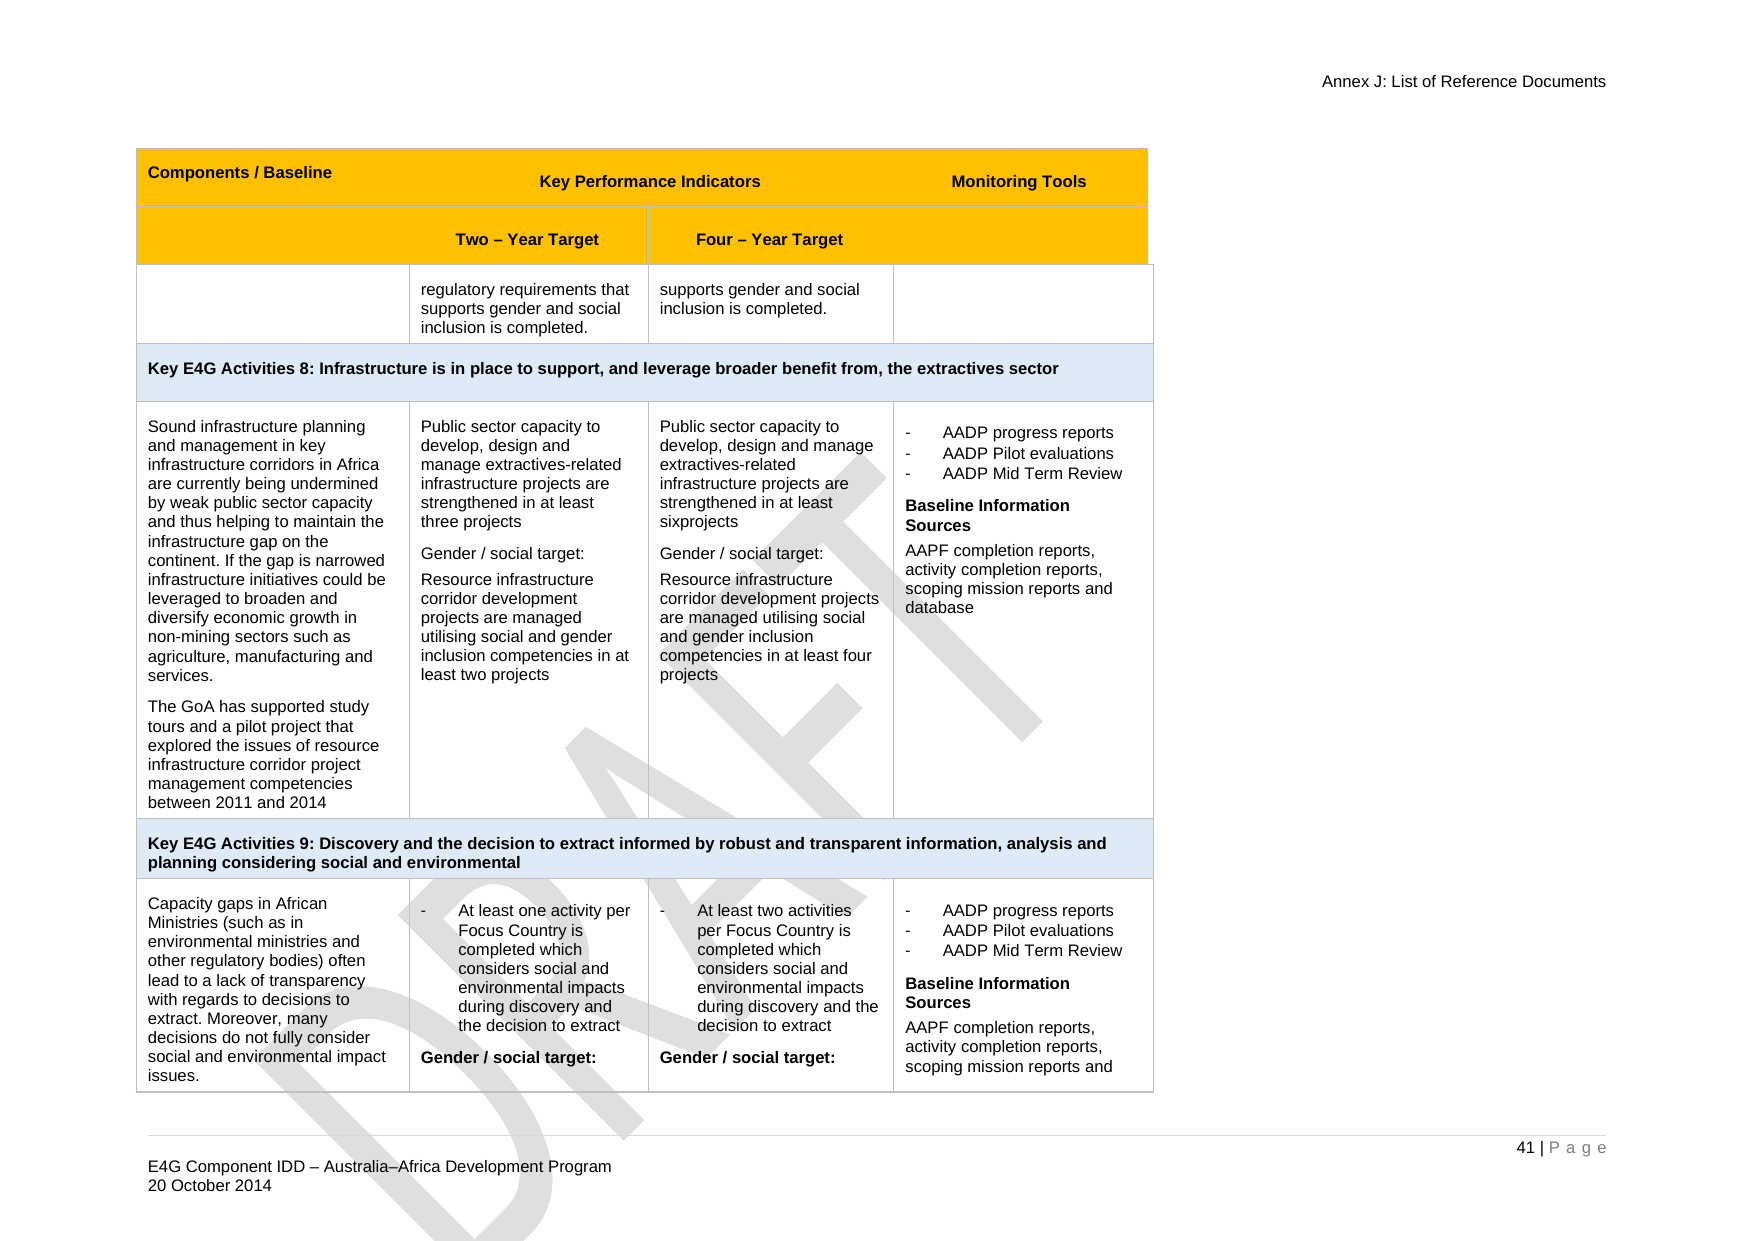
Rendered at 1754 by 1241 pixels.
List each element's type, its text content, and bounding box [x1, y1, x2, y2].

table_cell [894, 879, 1153, 1091]
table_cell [649, 879, 893, 1091]
table_header Key Performance Indicators [410, 149, 893, 206]
table_cell Sound infrastructure planning and management in key infrastructure corridors in Africa are currently being undermined by weak public sector capacity and thus helping to maintain the infrastructure gap on the continent. If the gap is narrowed infrastructure initiatives could be leveraged to broaden and diversify economic growth in non-mining sectors such as agriculture, manufacturing and services. The GoA has supported study tours and a pilot project that explored the issues of resource infrastructure corridor project management competencies between 2011 and 2014 [137, 402, 409, 818]
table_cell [410, 879, 648, 1091]
table_header Monitoring Tools [894, 149, 1147, 206]
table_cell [137, 265, 409, 343]
table_cell Key E4G Activities 9: Discovery and the decision to extract informed by robust and transparent information, analysis and planning considering social and environmental [137, 819, 1153, 878]
table_cell [894, 207, 1147, 264]
table_header Components / Baseline [137, 149, 409, 206]
table_cell Two – Year Target [410, 207, 648, 264]
table_cell Four – Year Target [649, 207, 893, 264]
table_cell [410, 265, 648, 343]
table_cell Key E4G Activities 8: Infrastructure is in place to support, and leverage broader benefit from, the extractives sector [137, 344, 1153, 401]
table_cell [137, 879, 409, 1091]
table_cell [649, 265, 893, 343]
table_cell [894, 265, 1153, 343]
table_cell Public sector capacity to develop, design and manage extractives-related infrastructure projects are strengthened in at least sixprojects Gender / social target: Resource infrastructure corridor development projects are managed utilising social and gender inclusion competencies in at least four projects [649, 402, 893, 818]
table_cell Public sector capacity to develop, design and manage extractives-related infrastructure projects are strengthened in at least three projects Gender / social target: Resource infrastructure corridor development projects are managed utilising social and gender inclusion competencies in at least two projects [410, 402, 648, 818]
table_cell [137, 207, 409, 264]
